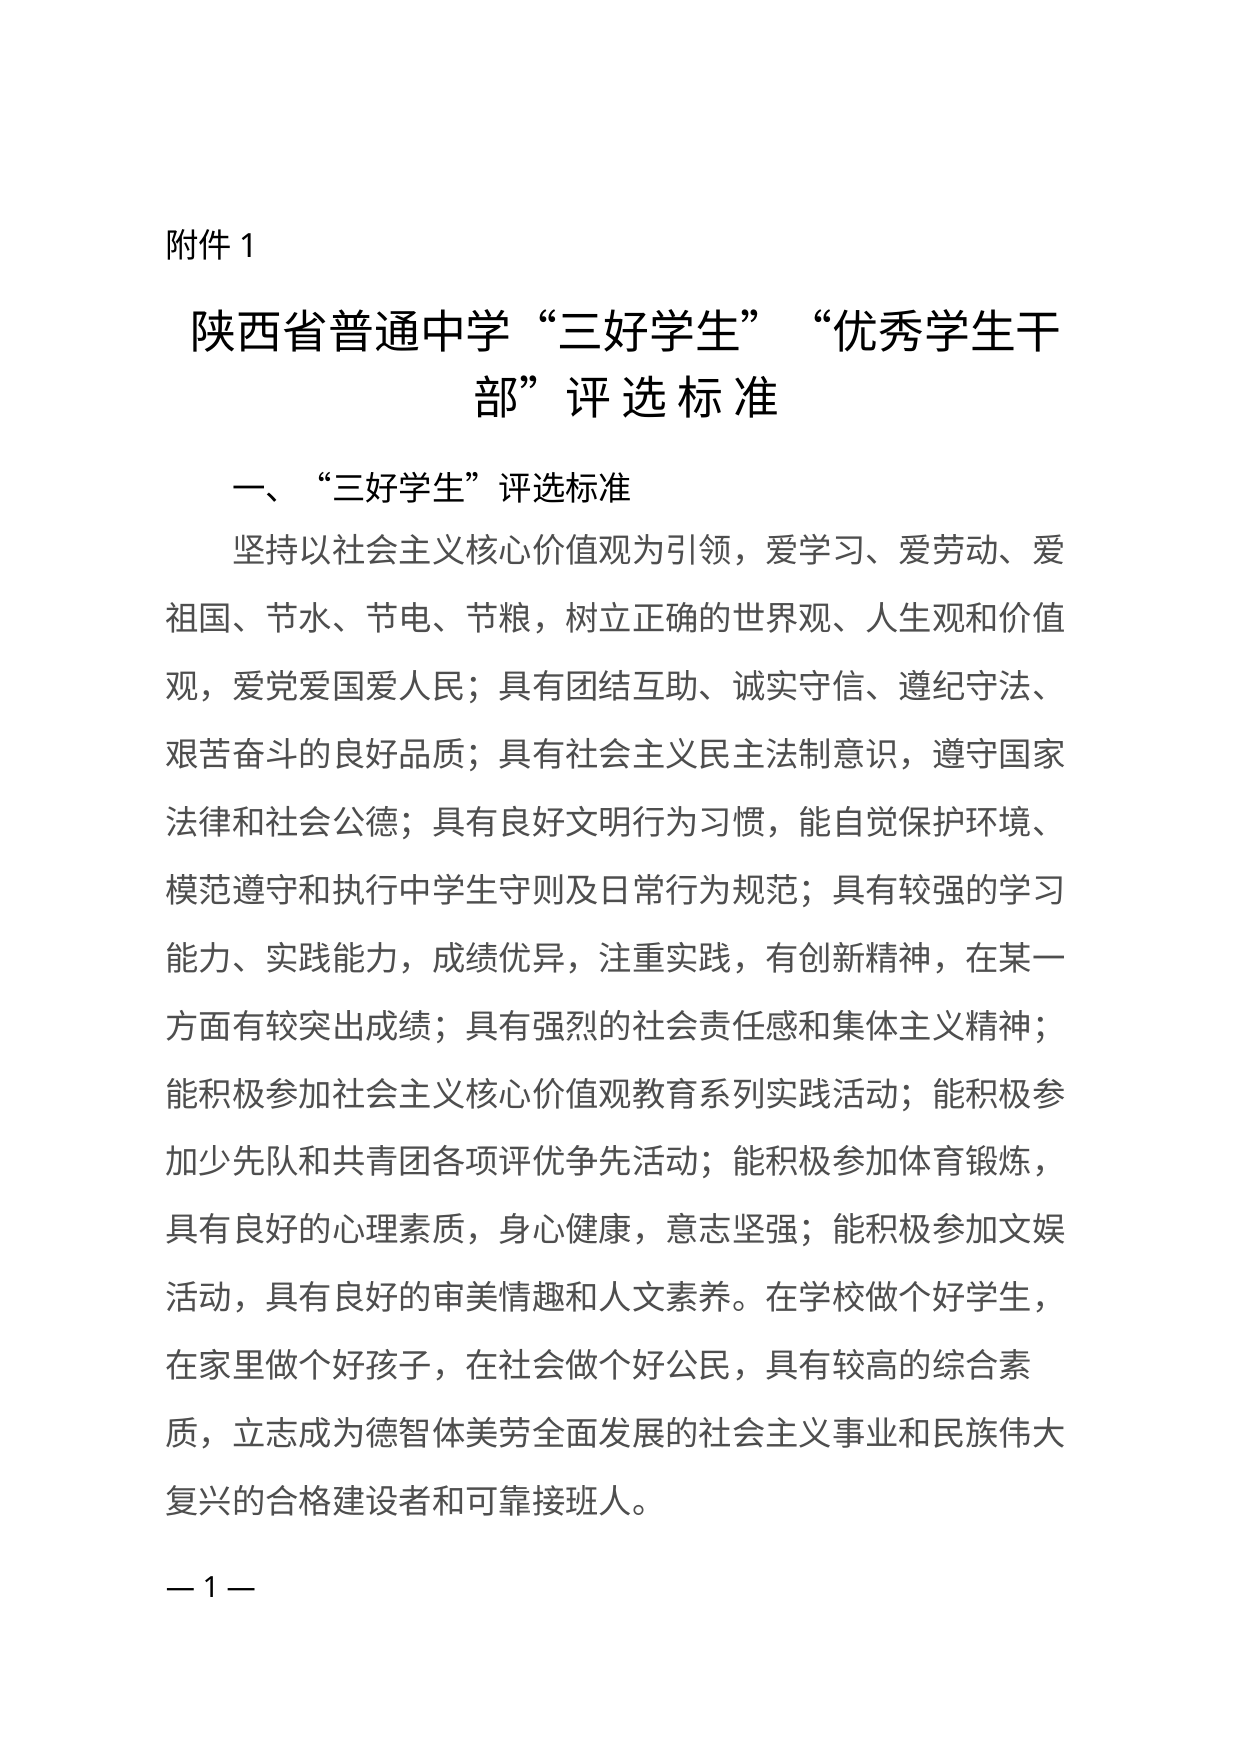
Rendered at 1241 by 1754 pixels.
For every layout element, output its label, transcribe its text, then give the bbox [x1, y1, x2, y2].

text 附件1 [165, 218, 1087, 267]
text 陕西省普通中学“三好学生”“优秀学生干部”评 选 标 准 [165, 295, 1087, 428]
text 一、“三好学生”评选标准 [165, 461, 1087, 509]
text 坚持以社会主义核心价值观为引领，爱学习、爱劳动、爱祖国、节水、节电、节粮，树立正确的世界观、人生观和价值观，爱党爱国爱人民；具有团结互助、诚实守信、遵纪守法、艰苦奋斗的良好品质；具有社会主义民主法制意识，遵守国家法律和社会公德；具有良好文明行为习惯，能自觉保护环境、模范遵守和执行中学生守则及日常行为规范；具有较强的学习能力、实践能力，成绩优异，注重实践，有创新精神，在某一方面有较突出成绩；具有强烈的社会责任感和集体主义精神；能积极参加社会主义核心价值观教育系列实践活动；能积极参加少先队和共青团各项评优争先活动；能积极参加体育锻炼，具有良好的心理素质，身心健康，意志坚强；能积极参加文娱活动，具有良好的审美情趣和人文素养。在学校做个好学生，在家里做个好孩子，在社会做个好公民，具有较高的综合素质，立志成为德智体美劳全面发展的社会主义事业和民族伟大复兴的合格建设者和可靠接班人。 [165, 524, 1087, 1523]
